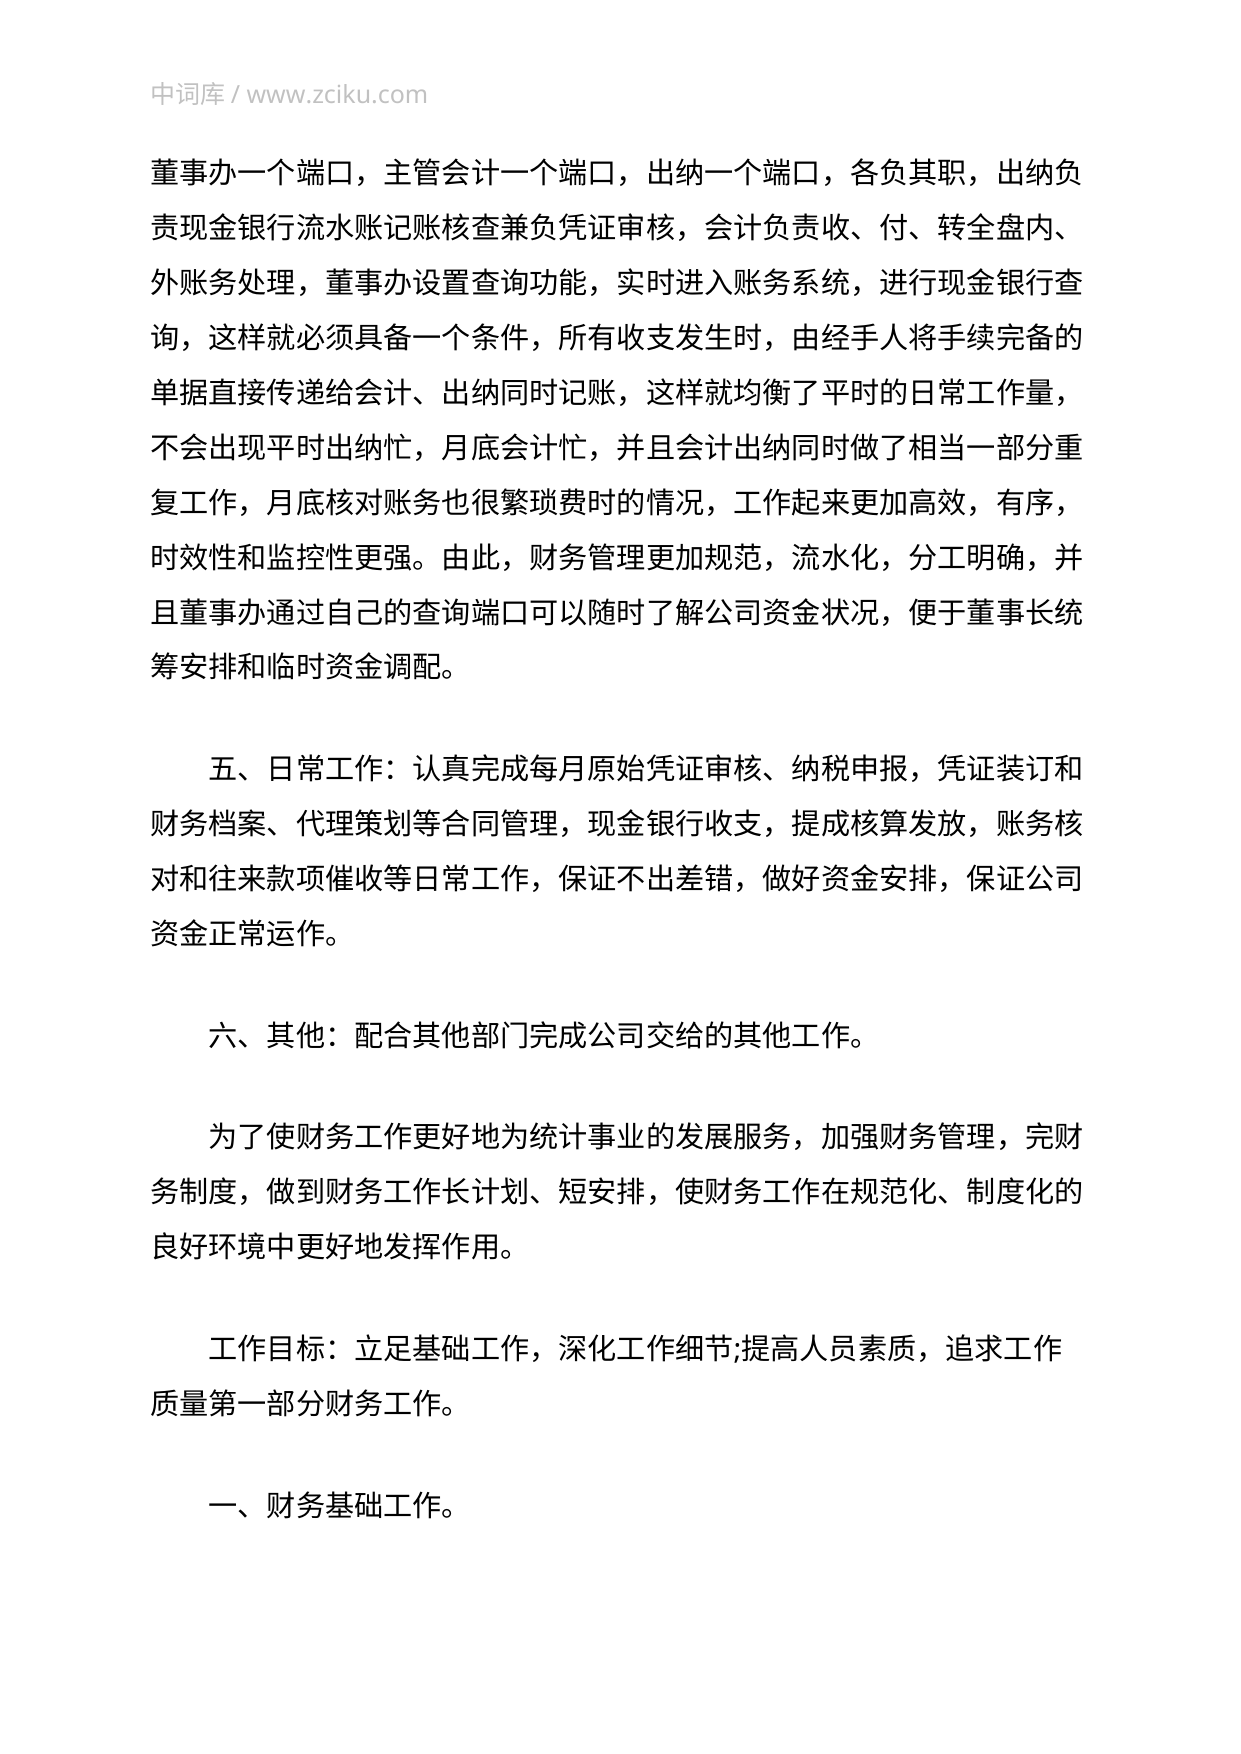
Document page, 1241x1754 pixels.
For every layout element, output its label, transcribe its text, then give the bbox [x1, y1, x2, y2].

text 工作目标：立足基础工作，深化工作细节;提高人员素质，追求工作质量第一部分财务工作。 [150, 1326, 1090, 1423]
text 五、日常工作：认真完成每月原始凭证审核、纳税申报，凭证装订和财务档案、代理策划等合同管理，现金银行收支，提成核算发放，账务核对和往来款项催收等日常工作，保证不出差错，做好资金安排，保证公司资金正常运作。 [150, 746, 1090, 953]
text 为了使财务工作更好地为统计事业的发展服务，加强财务管理，完财务制度，做到财务工作长计划、短安排，使财务工作在规范化、制度化的良好环境中更好地发挥作用。 [150, 1114, 1090, 1266]
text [150, 150, 1090, 686]
text 一、财务基础工作。 [150, 1482, 1090, 1525]
text 六、其他：配合其他部门完成公司交给的其他工作。 [150, 1012, 1090, 1054]
